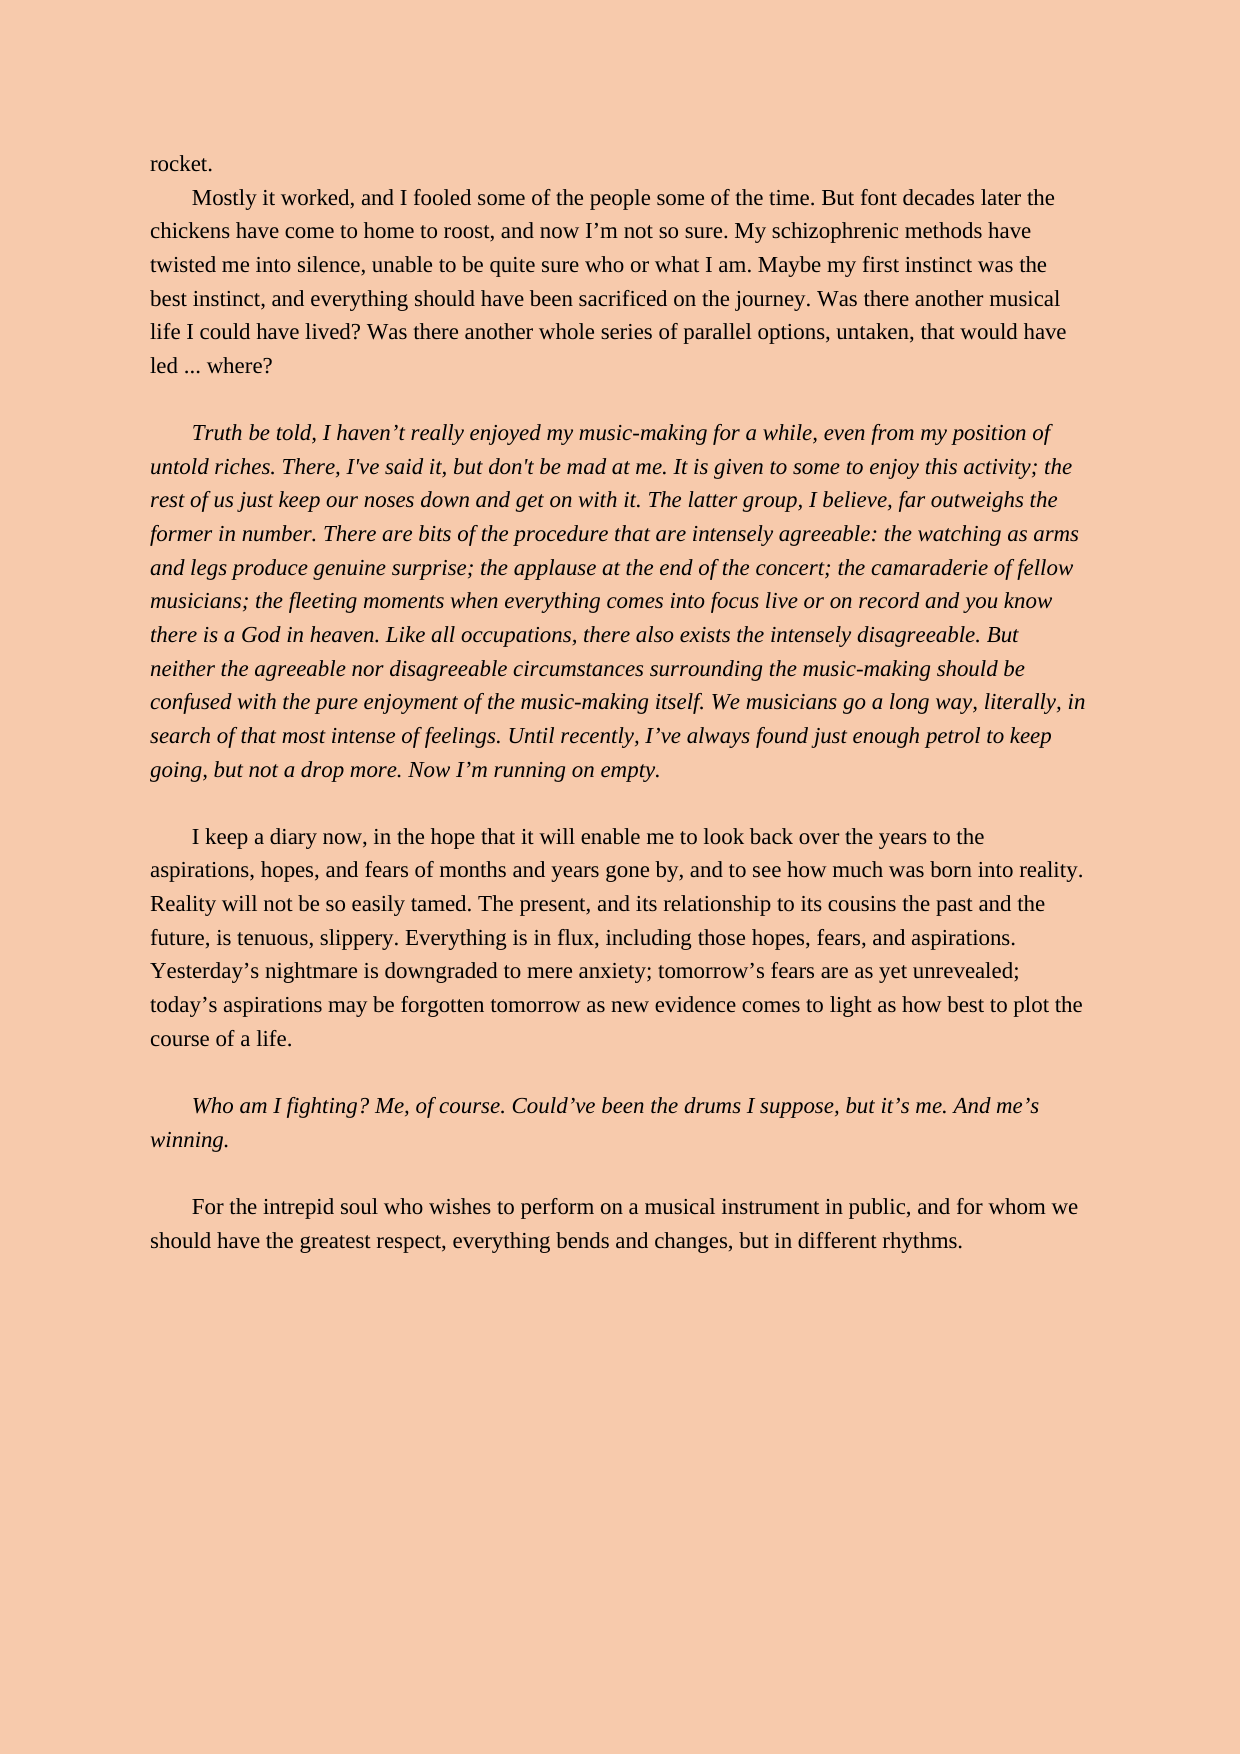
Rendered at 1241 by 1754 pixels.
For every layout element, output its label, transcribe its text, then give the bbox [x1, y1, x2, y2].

text For the intrepid soul who wishes to perform on a musical instrument in public, and for whom we should have the greatest respect, everything bends and changes, but in different rhythms. [150, 1193, 1090, 1253]
text I keep a diary now, in the hope that it will enable me to look back over the years to the aspirations, hopes, and fears of months and years gone by, and to see how much was born into reality. Reality will not be so easily tamed. The present, and its relationship to its cousins the past and the future, is tenuous, slippery. Everything is in flux, including those hopes, fears, and aspirations. Yesterday’s nightmare is downgraded to mere anxiety; tomorrow’s fears are as yet unrevealed; today’s aspirations may be forgotten tomorrow as new evidence comes to light as how best to plot the course of a life. [150, 823, 1090, 1051]
text Who am I fighting? Me, of course. Could’ve been the drums I suppose, but it’s me. And me’s winning. [150, 1092, 1090, 1152]
text Truth be told, I haven’t really enjoyed my music-making for a while, even from my position of untold riches. There, I've said it, but don't be mad at me. It is given to some to enjoy this activity; the rest of us just keep our noses down and get on with it. The latter group, I believe, far outweighs the former in number. There are bits of the procedure that are intensely agreeable: the watching as arms and legs produce genuine surprise; the applause at the end of the concert; the camaraderie of fellow musicians; the fleeting moments when everything comes into focus live or on record and you know there is a God in heaven. Like all occupations, there also exists the intensely disagreeable. But neither the agreeable nor disagreeable circumstances surrounding the music-making should be confused with the pure enjoyment of the music-making itself. We musicians go a long way, literally, in search of that most intense of feelings. Until recently, I’ve always found just enough petrol to keep going, but not a drop more. Now I’m running on empty. [150, 419, 1090, 782]
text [150, 150, 1090, 176]
text Mostly it worked, and I fooled some of the people some of the time. But font decades later the chickens have come to home to roost, and now I’m not so sure. My schizophrenic methods have twisted me into silence, unable to be quite sure who or what I am. Maybe my first instinct was the best instinct, and everything should have been sacrificed on the journey. Was there another musical life I could have lived? Was there another whole series of parallel options, untaken, that would have led ... where? [150, 184, 1090, 378]
